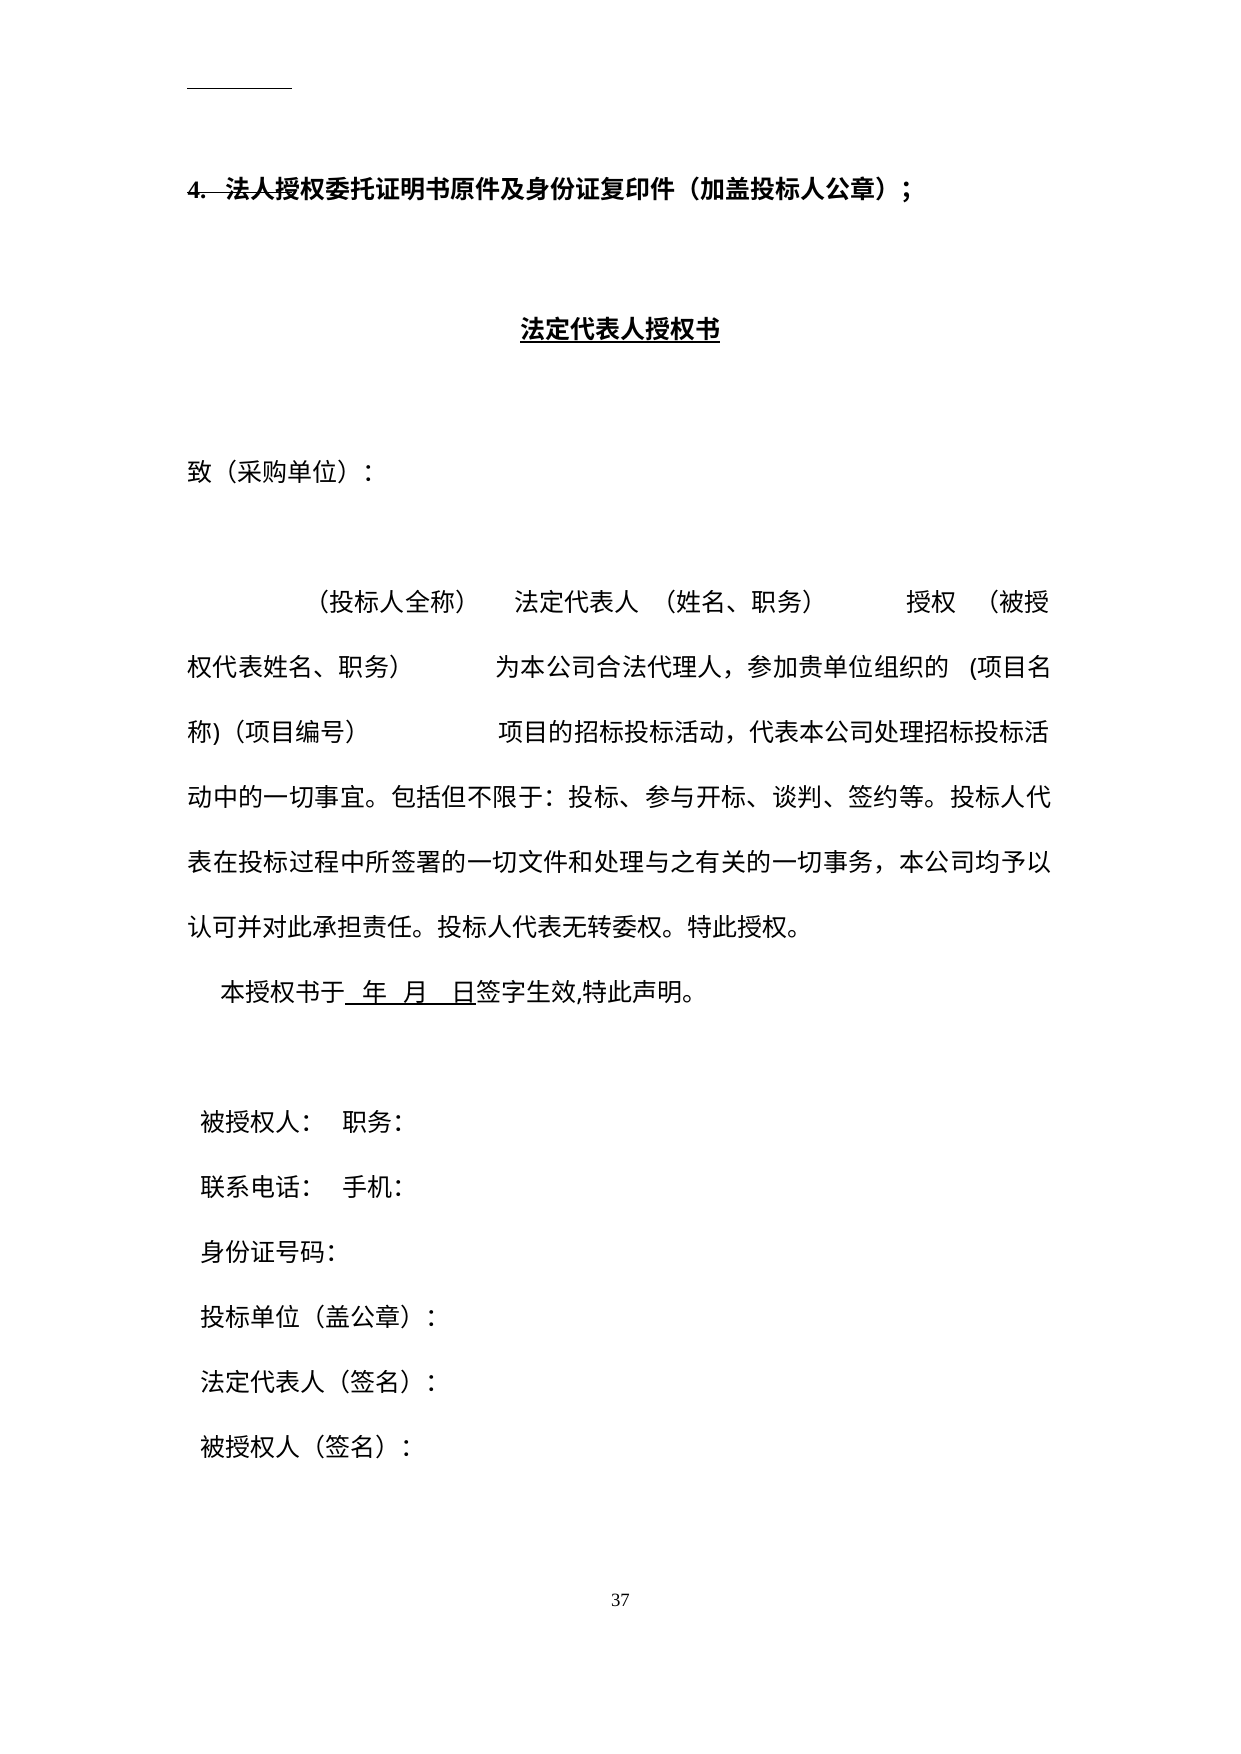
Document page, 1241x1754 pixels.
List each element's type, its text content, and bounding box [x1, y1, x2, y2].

text 投标单位（盖公章）： [187, 1283, 1053, 1348]
text 身份证号码： [187, 1218, 1053, 1283]
text 4. 法人授权委托证明书原件及身份证复印件（加盖投标人公章）； [187, 155, 1053, 220]
text 被授权人： 职务： [187, 1088, 1053, 1153]
text 被授权人（签名）： [187, 1413, 1053, 1478]
text 本授权书于 年 月 日签字生效,特此声明。 [187, 958, 1053, 1023]
text （投标人全称） 法定代表人 （姓名、职务） 授权 （被授权代表姓名、职务） 为本公司合法代理人，参加贵单位组织的 (项目名称)（项目编号） 项目的招标投标活动，代表本公司处理招标投标活动中的一切事宜。包括但不限于：投标、参与开标、谈判、签约等。投标人代表在投标过程中所签署的一切文件和处理与之有关的一切事务，本公司均予以认可并对此承担责任。投标人代表无转委权。特此授权。 [187, 568, 1053, 958]
text 联系电话： 手机： [187, 1153, 1053, 1218]
text 法定代表人授权书 [187, 295, 1053, 360]
text 致（采购单位）： [187, 438, 1053, 503]
text 法定代表人（签名）： [187, 1348, 1053, 1413]
